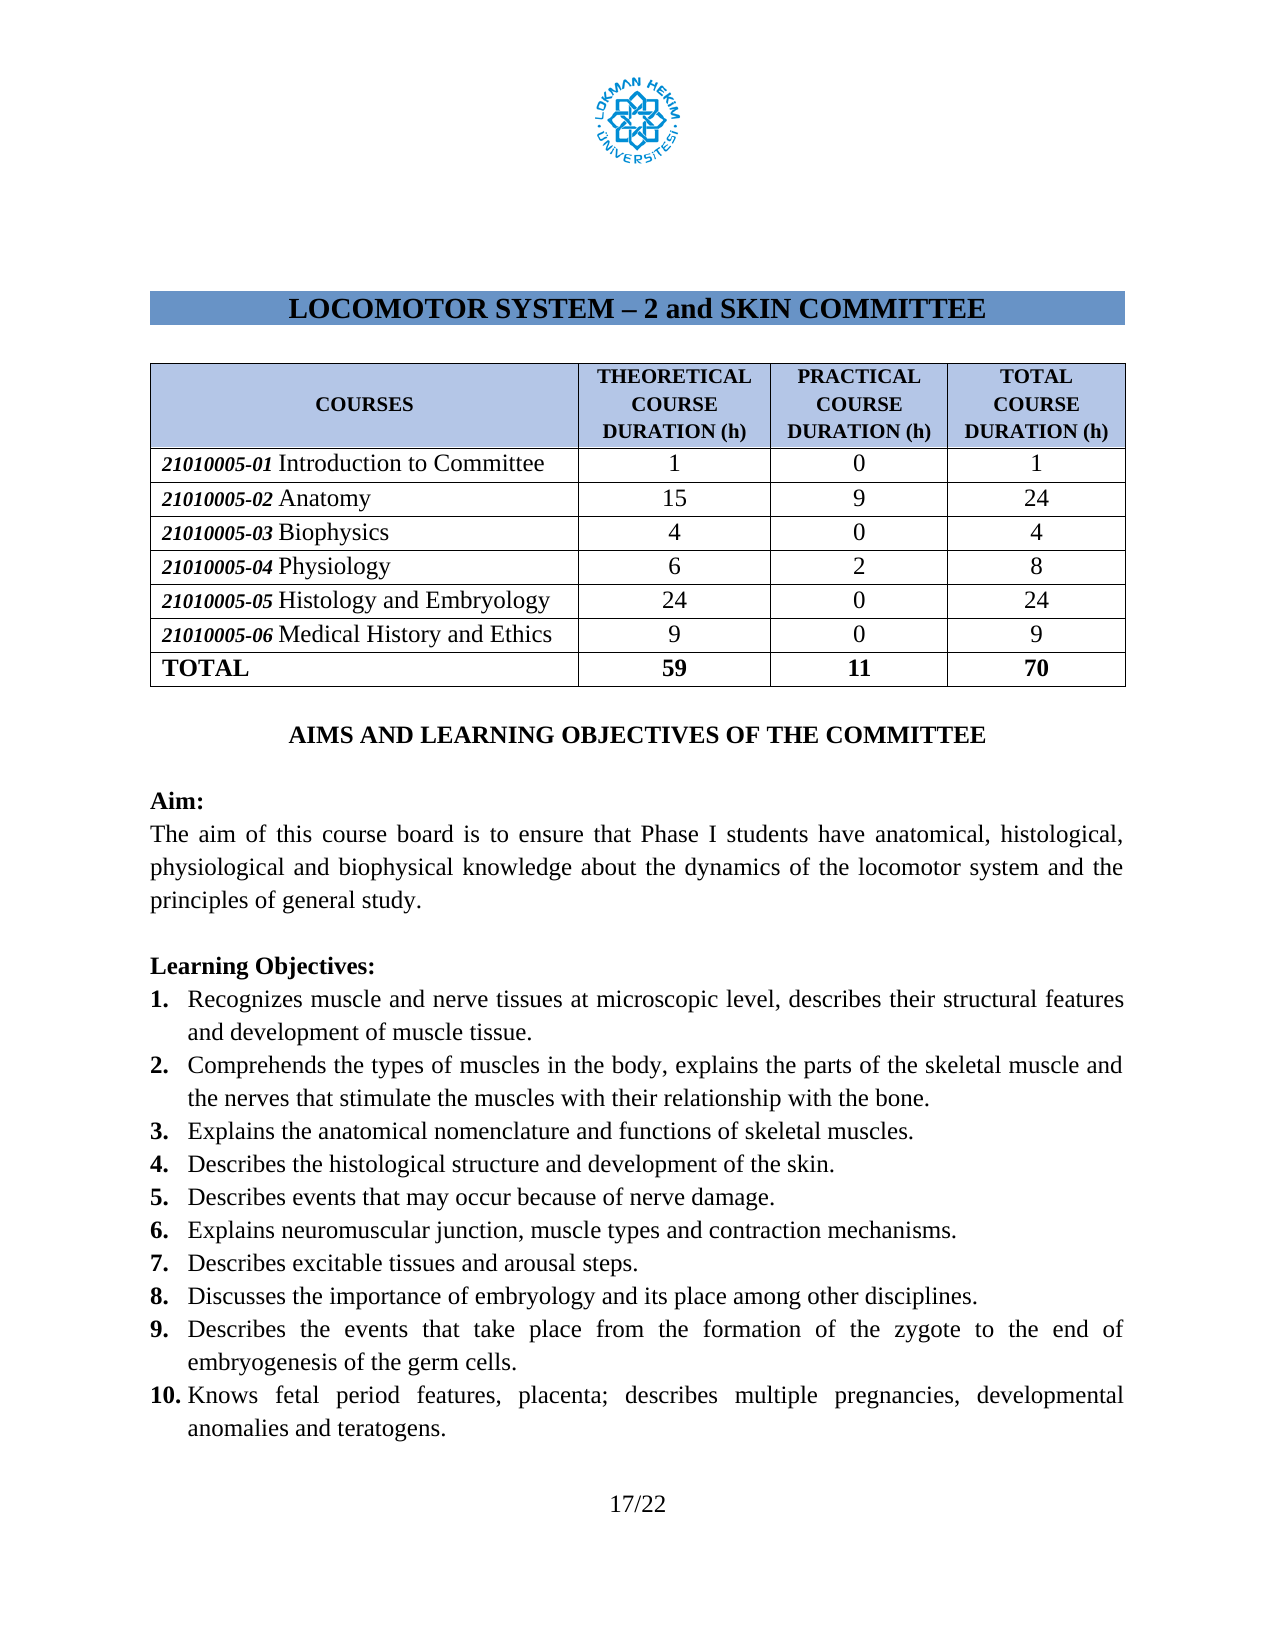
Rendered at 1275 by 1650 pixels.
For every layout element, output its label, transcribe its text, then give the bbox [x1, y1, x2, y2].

table_cell 11 [771, 653, 947, 686]
text LOCOMOTOR SYSTEM – 2 and SKIN COMMITTEE [150, 291, 1125, 325]
table_cell 2 [771, 551, 947, 584]
list Describes events that may occur because of nerve damage. [150, 1182, 1125, 1211]
table_cell 0 [771, 585, 947, 618]
list Explains neuromuscular junction, muscle types and contraction mechanisms. [150, 1215, 1125, 1244]
table_header TOTAL COURSE DURATION (h) [948, 364, 1125, 447]
table_cell 1 [948, 449, 1125, 482]
table_cell 24 [948, 585, 1125, 618]
list Describes the histological structure and development of the skin. [150, 1149, 1125, 1178]
table_cell 15 [579, 483, 770, 516]
table_cell 70 [948, 653, 1125, 686]
text AIMS AND LEARNING OBJECTIVES OF THE COMMITTEE [150, 720, 1125, 749]
table_cell 21010005-04 Physiology [151, 551, 578, 584]
table_cell 4 [948, 517, 1125, 550]
text Aim: [150, 786, 1125, 815]
table_cell 9 [948, 619, 1125, 652]
list Discusses the importance of embryology and its place among other disciplines. [150, 1281, 1125, 1310]
table_cell 21010005-03 Biophysics [151, 517, 578, 550]
table_cell 21010005-06 Medical History and Ethics [151, 619, 578, 652]
table_cell 21010005-01 Introduction to Committee [151, 449, 578, 482]
table_cell 4 [579, 517, 770, 550]
table_cell 0 [771, 449, 947, 482]
list Explains the anatomical nomenclature and functions of skeletal muscles. [150, 1116, 1125, 1145]
table_cell 24 [579, 585, 770, 618]
table_header THEORETICAL COURSE DURATION (h) [579, 364, 770, 447]
table_cell 21010005-02 Anatomy [151, 483, 578, 516]
table_cell 1 [579, 449, 770, 482]
text Learning Objectives: [150, 951, 1125, 980]
text The aim of this course board is to ensure that Phase I students have anatomical, histological, physiological and biophysical knowledge about the dynamics of the locomotor system and the principles of general study. [150, 819, 1125, 914]
table_cell 9 [771, 483, 947, 516]
table_cell 6 [579, 551, 770, 584]
table_cell 0 [771, 619, 947, 652]
table_cell 0 [771, 517, 947, 550]
table_cell 8 [948, 551, 1125, 584]
table_cell 21010005-05 Histology and Embryology [151, 585, 578, 618]
table_cell 9 [579, 619, 770, 652]
table_cell 59 [579, 653, 770, 686]
table_header COURSES [151, 364, 578, 447]
table_header PRACTICAL COURSE DURATION (h) [771, 364, 947, 447]
list Describes excitable tissues and arousal steps. [150, 1248, 1125, 1277]
table_cell 24 [948, 483, 1125, 516]
table_cell TOTAL [151, 653, 578, 686]
list Comprehends the types of muscles in the body, explains the parts of the skeletal muscle and the nerves that stimulate the muscles with their relationship with the bone. [150, 1050, 1125, 1112]
list Recognizes muscle and nerve tissues at microscopic level, describes their structural features and development of muscle tissue. [150, 984, 1125, 1046]
picture [587, 75, 688, 164]
list Knows fetal period features, placenta; describes multiple pregnancies, developmental anomalies and teratogens. [150, 1380, 1125, 1442]
list Describes the events that take place from the formation of the zygote to the end of embryogenesis of the germ cells. [150, 1314, 1125, 1376]
